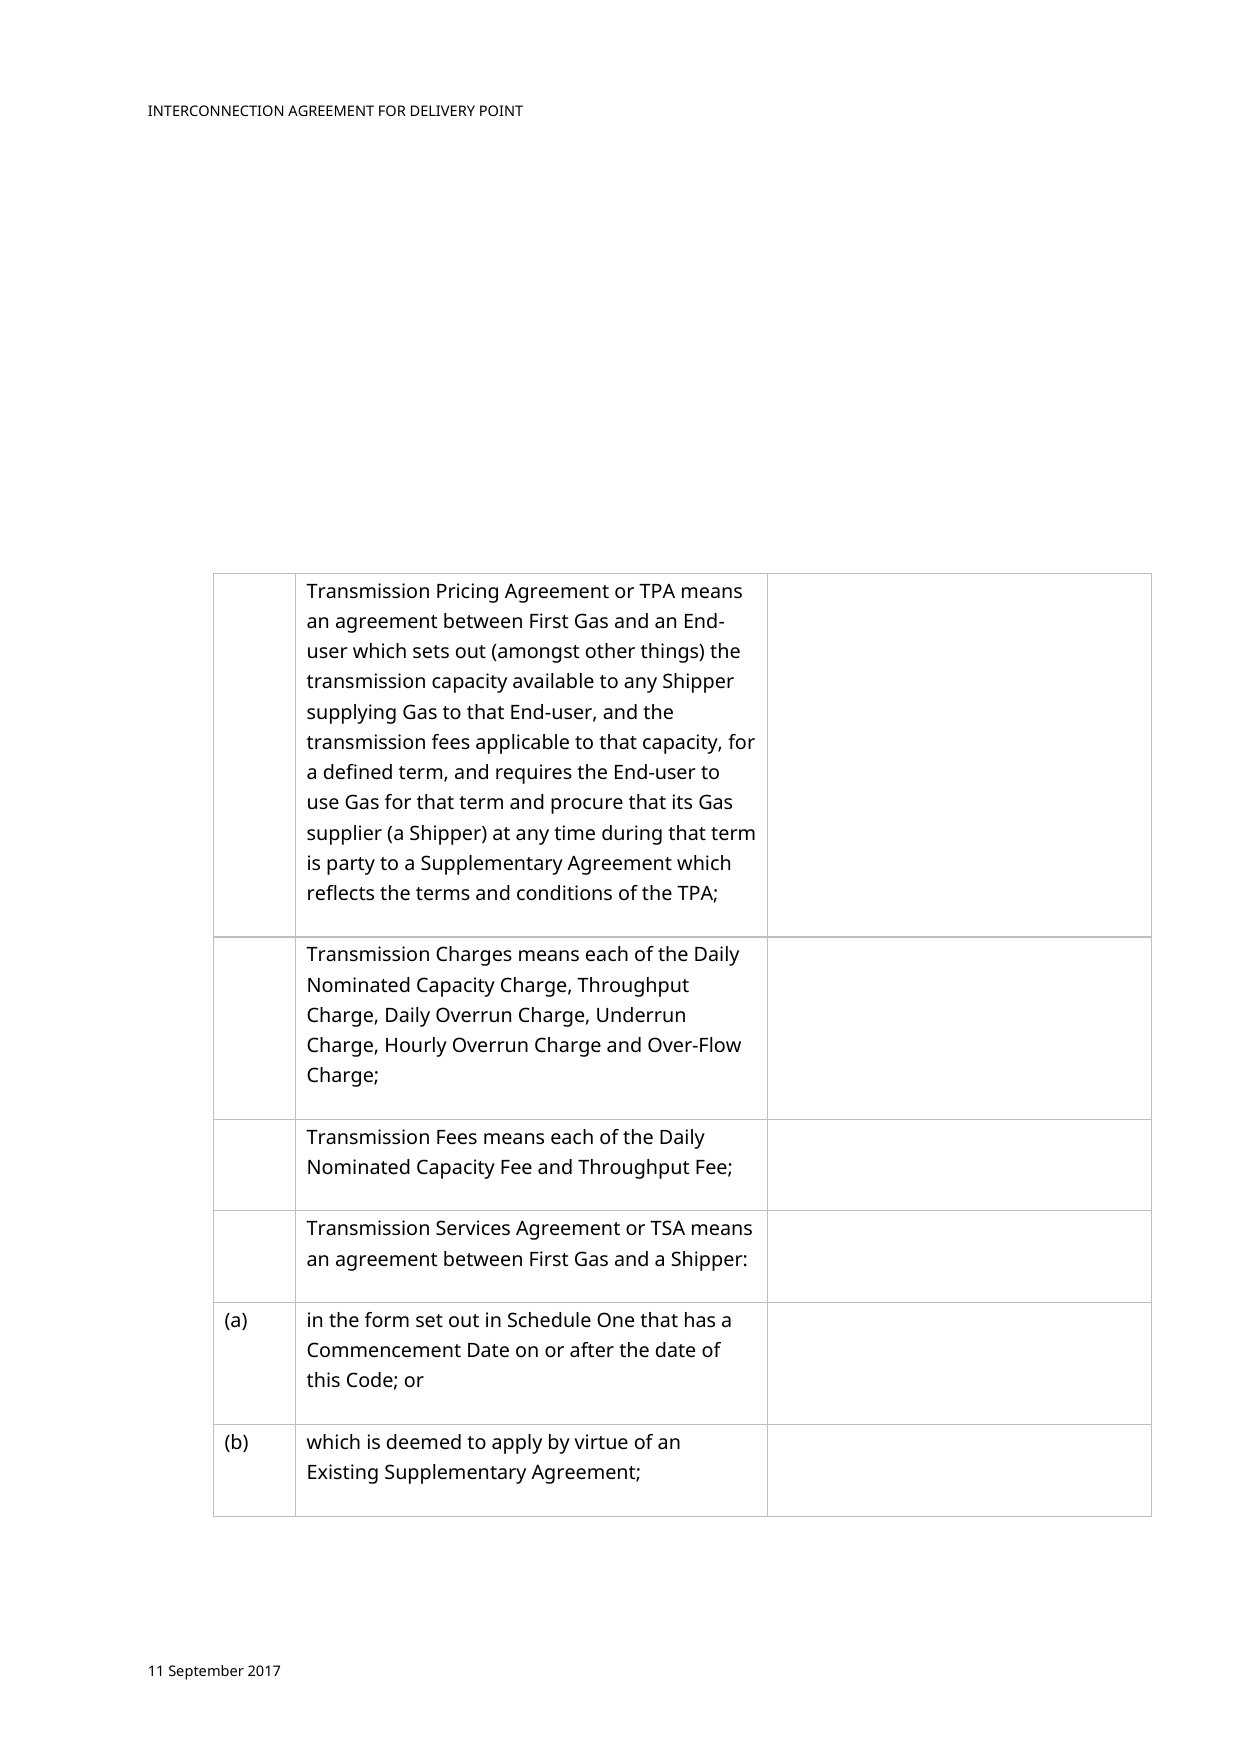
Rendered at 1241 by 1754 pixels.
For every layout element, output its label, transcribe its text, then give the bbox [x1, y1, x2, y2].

table_cell [214, 1120, 295, 1210]
table_cell Transmission Charges means each of the Daily Nominated Capacity Charge, Throughput Charge, Daily Overrun Charge, Underrun Charge, Hourly Overrun Charge and Over-Flow Charge; [296, 938, 767, 1119]
table_cell [768, 1211, 1151, 1302]
table_cell [768, 1425, 1151, 1516]
table_cell which is deemed to apply by virtue of an Existing Supplementary Agreement; [296, 1425, 767, 1516]
table_cell [214, 1211, 295, 1302]
table_cell (a) [214, 1303, 295, 1424]
table_cell [214, 938, 295, 1119]
table_cell [768, 574, 1151, 936]
table_cell [768, 1303, 1151, 1424]
table_cell (b) [214, 1425, 295, 1516]
table_cell Transmission Services Agreement or TSA means an agreement between First Gas and a Shipper: [296, 1211, 767, 1302]
table_cell [768, 938, 1151, 1119]
table_cell [214, 574, 295, 936]
table_cell Transmission Fees means each of the Daily Nominated Capacity Fee and Throughput Fee; [296, 1120, 767, 1210]
table_cell in the form set out in Schedule One that has a Commencement Date on or after the date of this Code; or [296, 1303, 767, 1424]
table_cell Transmission Pricing Agreement or TPA means an agreement between First Gas and an End-user which sets out (amongst other things) the transmission capacity available to any Shipper supplying Gas to that End-user, and the transmission fees applicable to that capacity, for a defined term, and requires the End-user to use Gas for that term and procure that its Gas supplier (a Shipper) at any time during that term is party to a Supplementary Agreement which reflects the terms and conditions of the TPA; [296, 574, 767, 936]
table_cell [768, 1120, 1151, 1210]
